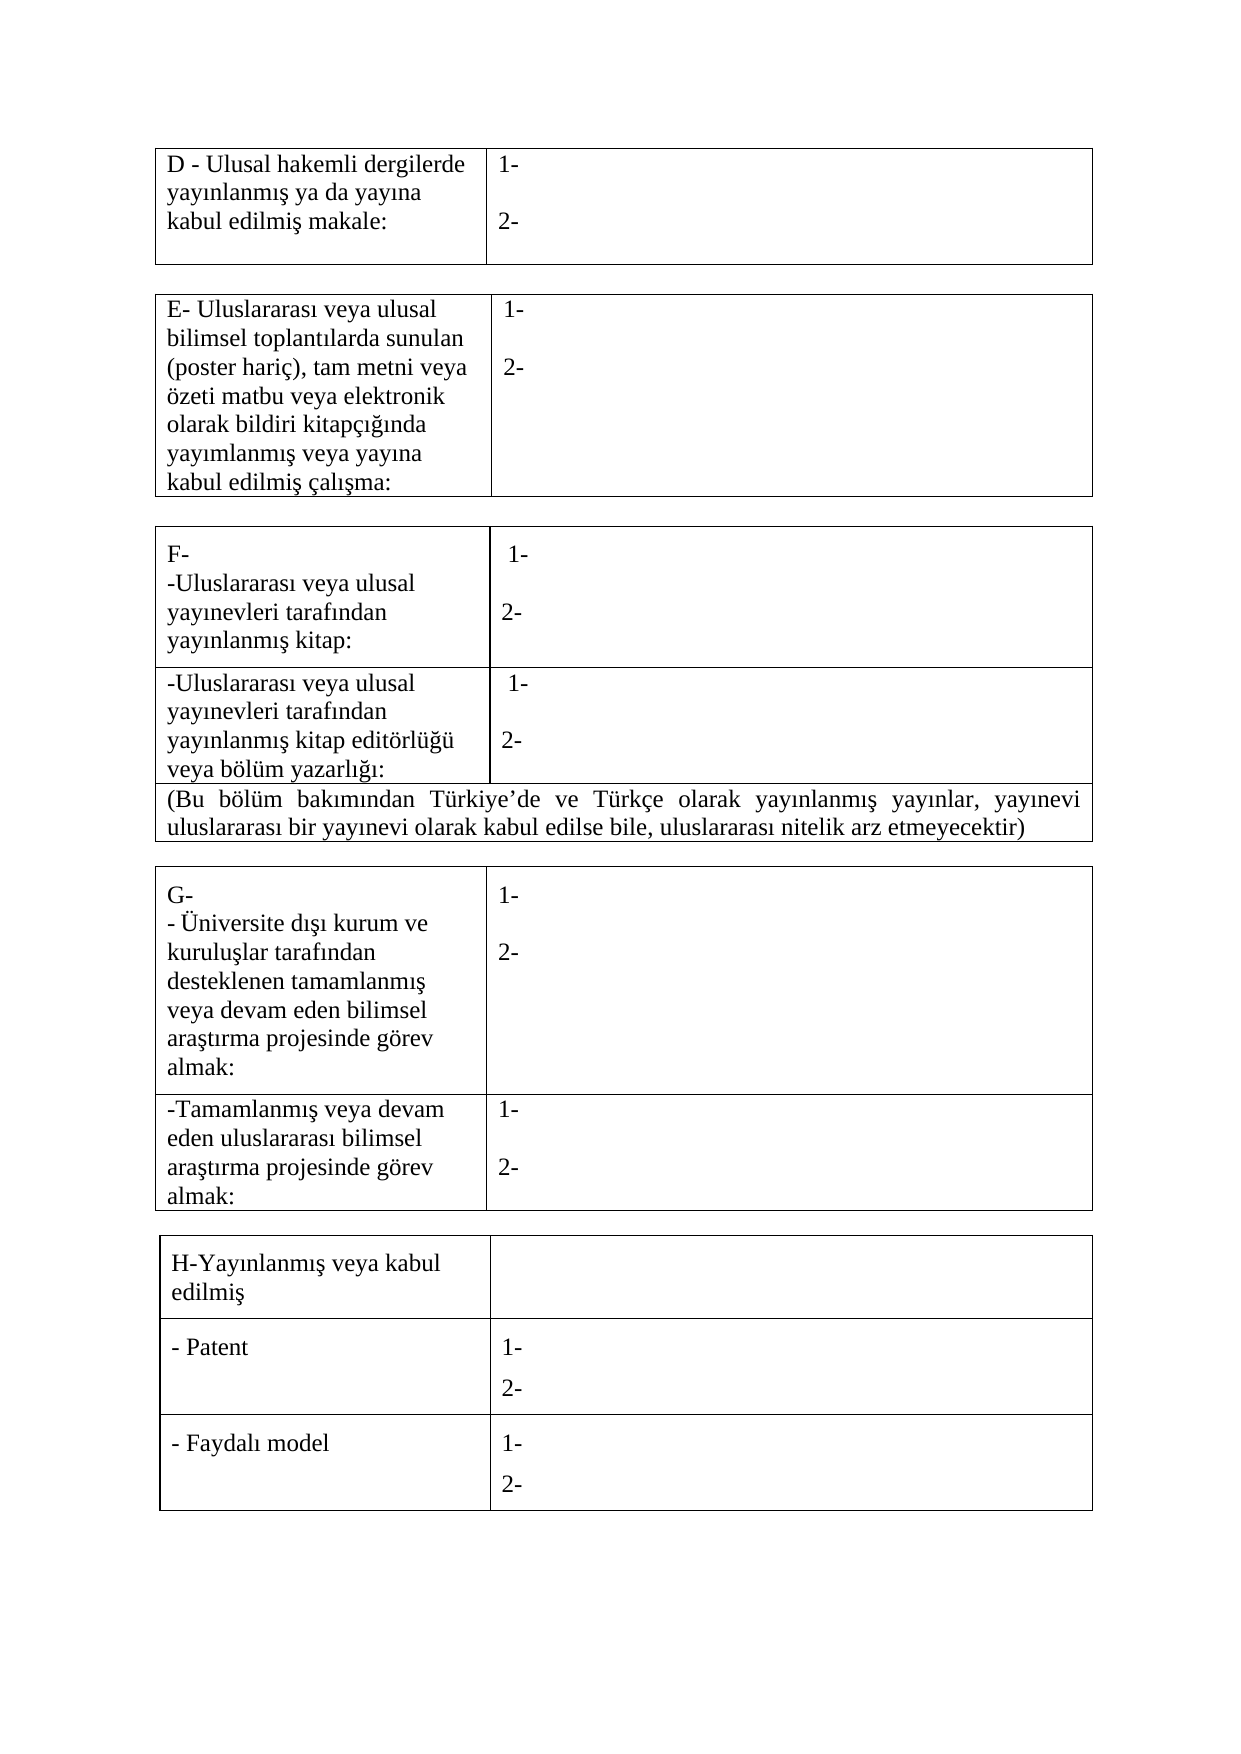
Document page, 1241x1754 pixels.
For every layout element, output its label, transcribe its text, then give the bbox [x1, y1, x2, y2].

table_cell 1- 2- [491, 1319, 1092, 1414]
table_cell 1- 2- [487, 1095, 1092, 1209]
table_header D - Ulusal hakemli dergilerde yayınlanmış ya da yayına kabul edilmiş makale: [156, 149, 486, 264]
table_header 1- 2- [487, 149, 1092, 264]
table_cell - Patent [161, 1319, 490, 1414]
table_header F- -Uluslararası veya ulusal yayınevleri tarafından yayınlanmış kitap: [156, 527, 489, 667]
table_header G- - Üniversite dışı kurum ve kuruluşlar tarafından desteklenen tamamlanmış veya devam eden bilimsel araştırma projesinde görev almak: [156, 867, 486, 1093]
table_cell -Tamamlanmış veya devam eden uluslararası bilimsel araştırma projesinde görev almak: [156, 1095, 486, 1209]
table_header [491, 1236, 1092, 1318]
table_cell 1- 2- [491, 668, 1092, 783]
table_header H-Yayınlanmış veya kabul edilmiş [161, 1236, 490, 1318]
table_header 1- 2- [491, 527, 1092, 667]
table_cell -Uluslararası veya ulusal yayınevleri tarafından yayınlanmış kitap editörlüğü veya bölüm yazarlığı: [156, 668, 489, 783]
table_header 1- 2- [492, 295, 1092, 496]
table_cell - Faydalı model [161, 1415, 490, 1510]
table_header 1- 2- [487, 867, 1092, 1093]
table_cell (Bu bölüm bakımından Türkiye’de ve Türkçe olarak yayınlanmış yayınlar, yayınevi uluslararası bir yayınevi olarak kabul edilse bile, uluslararası nitelik arz etmeyecektir) [156, 784, 1092, 841]
table_header E- Uluslararası veya ulusal bilimsel toplantılarda sunulan (poster hariç), tam metni veya özeti matbu veya elektronik olarak bildiri kitapçığında yayımlanmış veya yayına kabul edilmiş çalışma: [156, 295, 491, 496]
table_cell 1- 2- [491, 1415, 1092, 1510]
